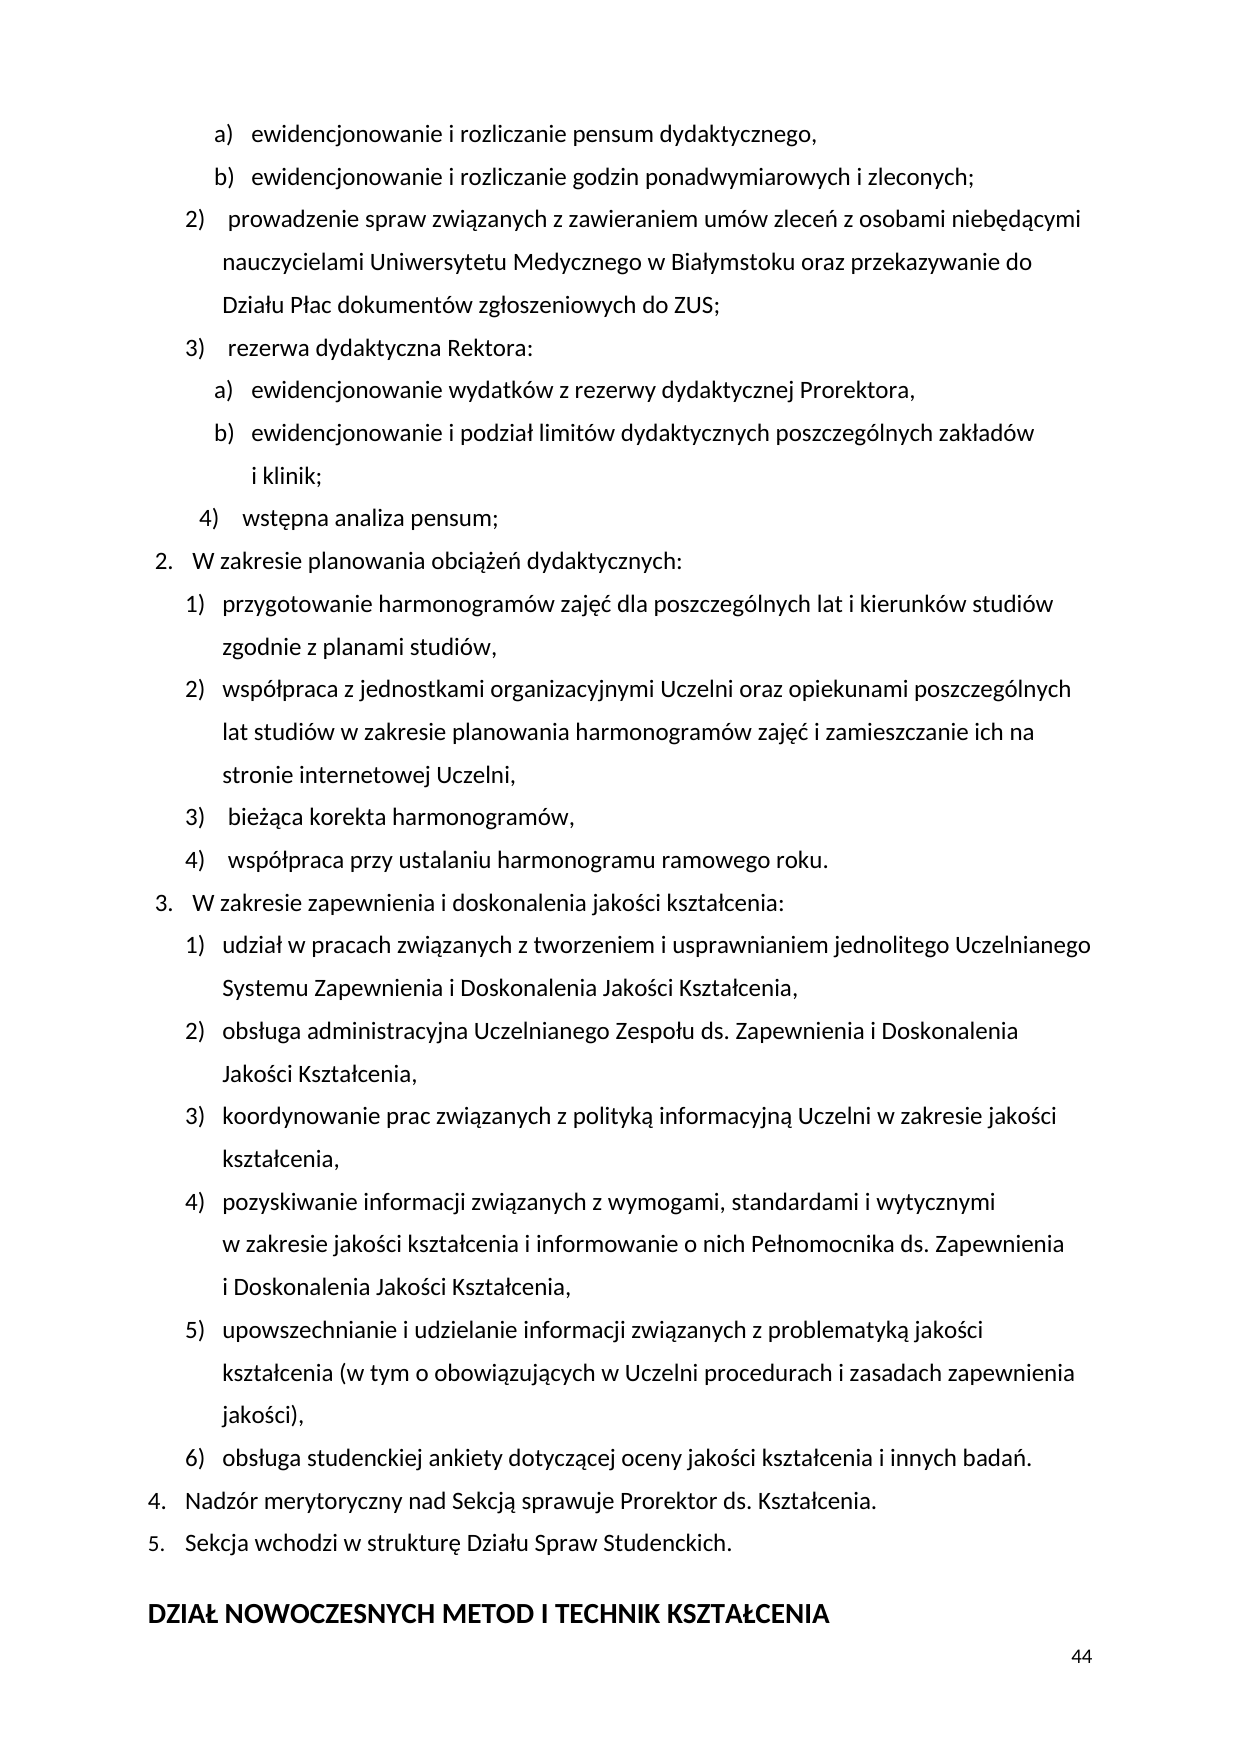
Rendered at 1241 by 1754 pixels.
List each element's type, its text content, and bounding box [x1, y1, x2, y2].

list przygotowanie harmonogramów zajęć dla poszczególnych lat i kierunków studiów zgodnie z planami studiów, [185, 588, 1092, 661]
list współpraca z jednostkami organizacyjnymi Uczelni oraz opiekunami poszczególnych lat studiów w zakresie planowania harmonogramów zajęć i zamieszczanie ich na stronie internetowej Uczelni, [185, 673, 1092, 789]
list W zakresie zapewnienia i doskonalenia jakości kształcenia: [154, 887, 1092, 917]
list ewidencjonowanie i podział limitów dydaktycznych poszczególnych zakładów i klinik; [214, 417, 1092, 490]
list koordynowanie prac związanych z polityką informacyjną Uczelni w zakresie jakości kształcenia, [185, 1100, 1092, 1174]
list udział w pracach związanych z tworzeniem i usprawnianiem jednolitego Uczelnianego Systemu Zapewnienia i Doskonalenia Jakości Kształcenia, [185, 929, 1092, 1003]
subtitle DZIAŁ NOWOCZESNYCH METOD I TECHNIK KSZTAŁCENIA [148, 1595, 1092, 1631]
list obsługa administracyjna Uczelnianego Zespołu ds. Zapewnienia i Doskonalenia Jakości Kształcenia, [185, 1015, 1092, 1088]
list ewidencjonowanie wydatków z rezerwy dydaktycznej Prorektora, [214, 374, 1092, 405]
list ewidencjonowanie i rozliczanie godzin ponadwymiarowych i zleconych; [214, 161, 1092, 191]
list pozyskiwanie informacji związanych z wymogami, standardami i wytycznymi w zakresie jakości kształcenia i informowanie o nich Pełnomocnika ds. Zapewnienia i Doskonalenia Jakości Kształcenia, [185, 1186, 1092, 1302]
list Nadzór merytoryczny nad Sekcją sprawuje Prorektor ds. Kształcenia. [148, 1485, 1092, 1515]
list W zakresie planowania obciążeń dydaktycznych: [154, 545, 1092, 576]
list prowadzenie spraw związanych z zawieraniem umów zleceń z osobami niebędącymi nauczycielami Uniwersytetu Medycznego w Białymstoku oraz przekazywanie do Działu Płac dokumentów zgłoszeniowych do ZUS; [185, 203, 1092, 319]
list upowszechnianie i udzielanie informacji związanych z problematyką jakości kształcenia (w tym o obowiązujących w Uczelni procedurach i zasadach zapewnienia jakości), [185, 1314, 1092, 1430]
list wstępna analiza pensum; [199, 502, 1092, 533]
list bieżąca korekta harmonogramów, [185, 801, 1092, 832]
list ewidencjonowanie i rozliczanie pensum dydaktycznego, [214, 118, 1092, 149]
list obsługa studenckiej ankiety dotyczącej oceny jakości kształcenia i innych badań. [185, 1442, 1092, 1473]
list rezerwa dydaktyczna Rektora: [185, 332, 1092, 362]
list współpraca przy ustalaniu harmonogramu ramowego roku. [185, 844, 1092, 875]
list Sekcja wchodzi w strukturę Działu Spraw Studenckich. [148, 1527, 1092, 1558]
